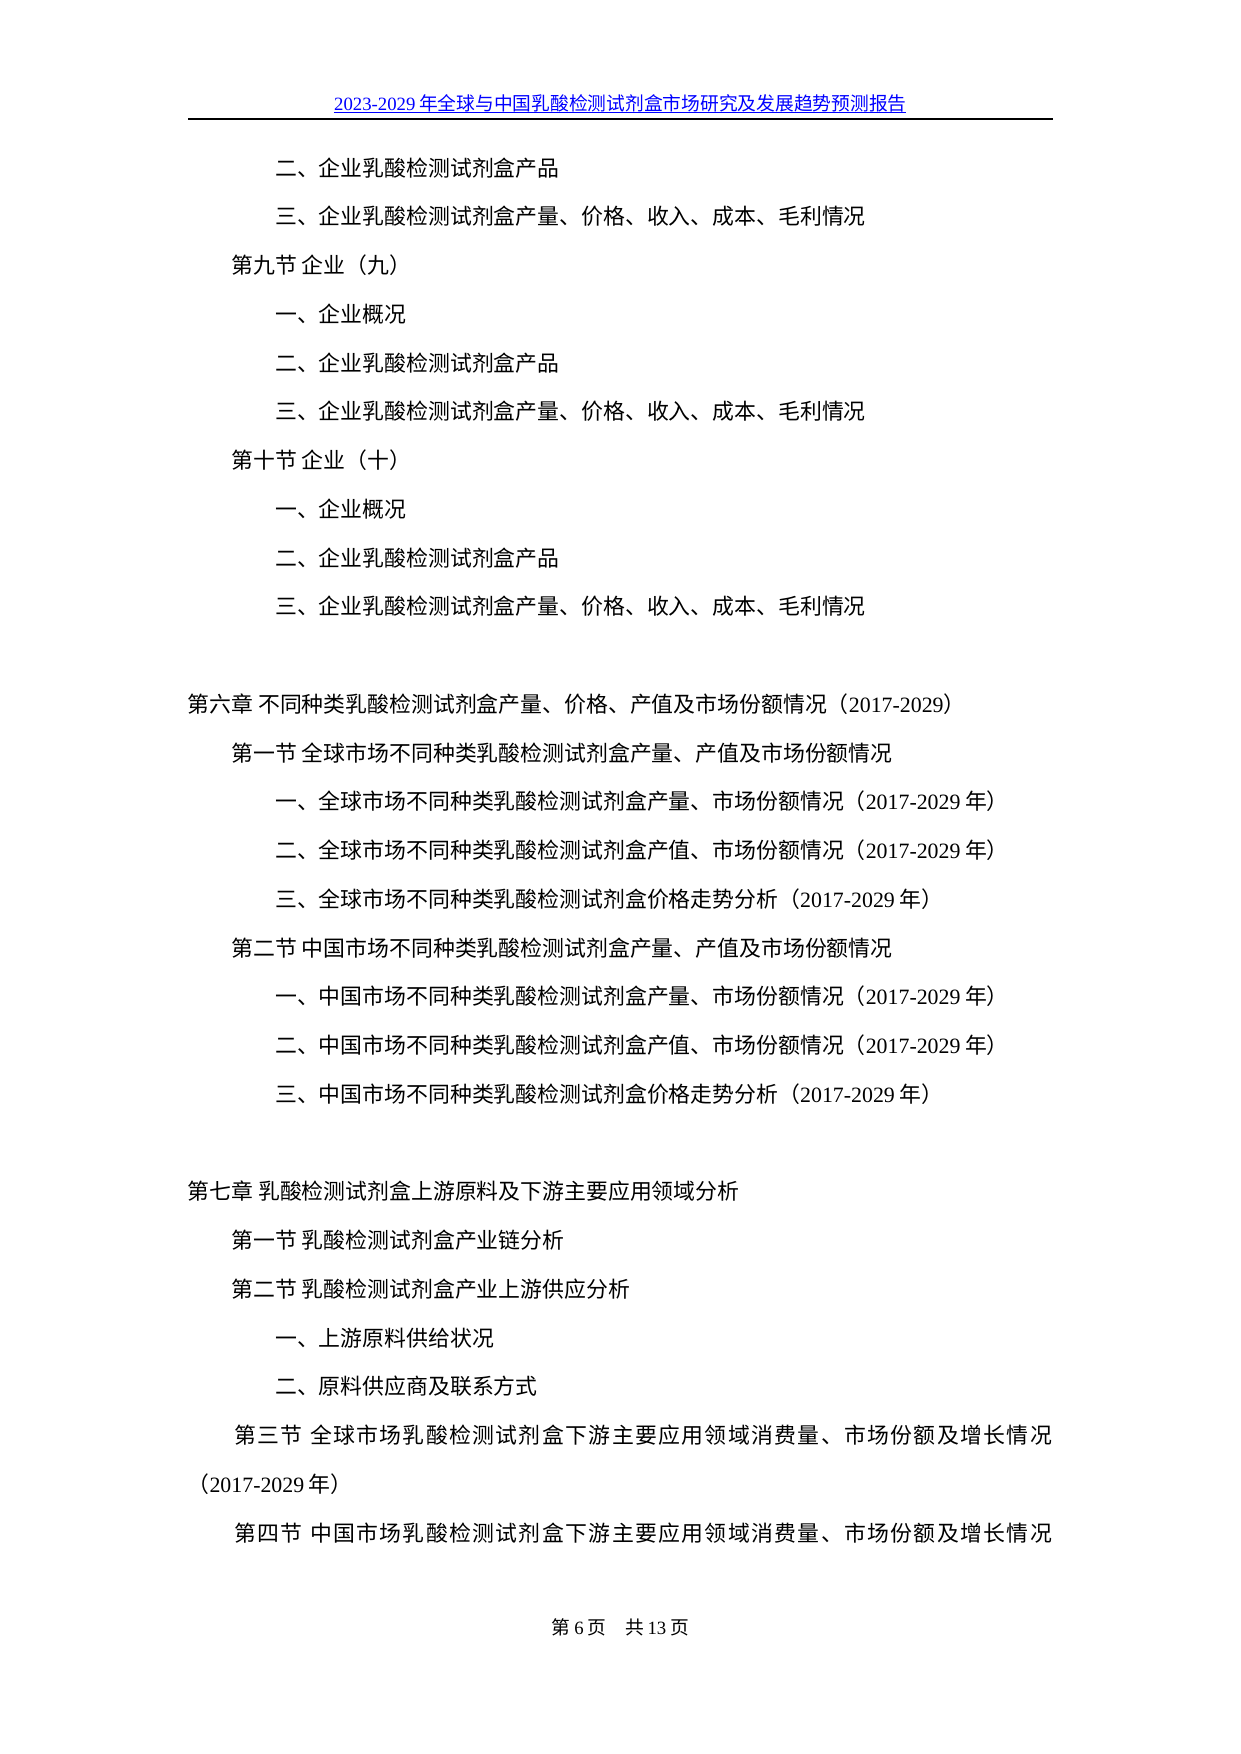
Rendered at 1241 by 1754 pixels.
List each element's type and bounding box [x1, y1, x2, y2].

text [187, 150, 1053, 1548]
